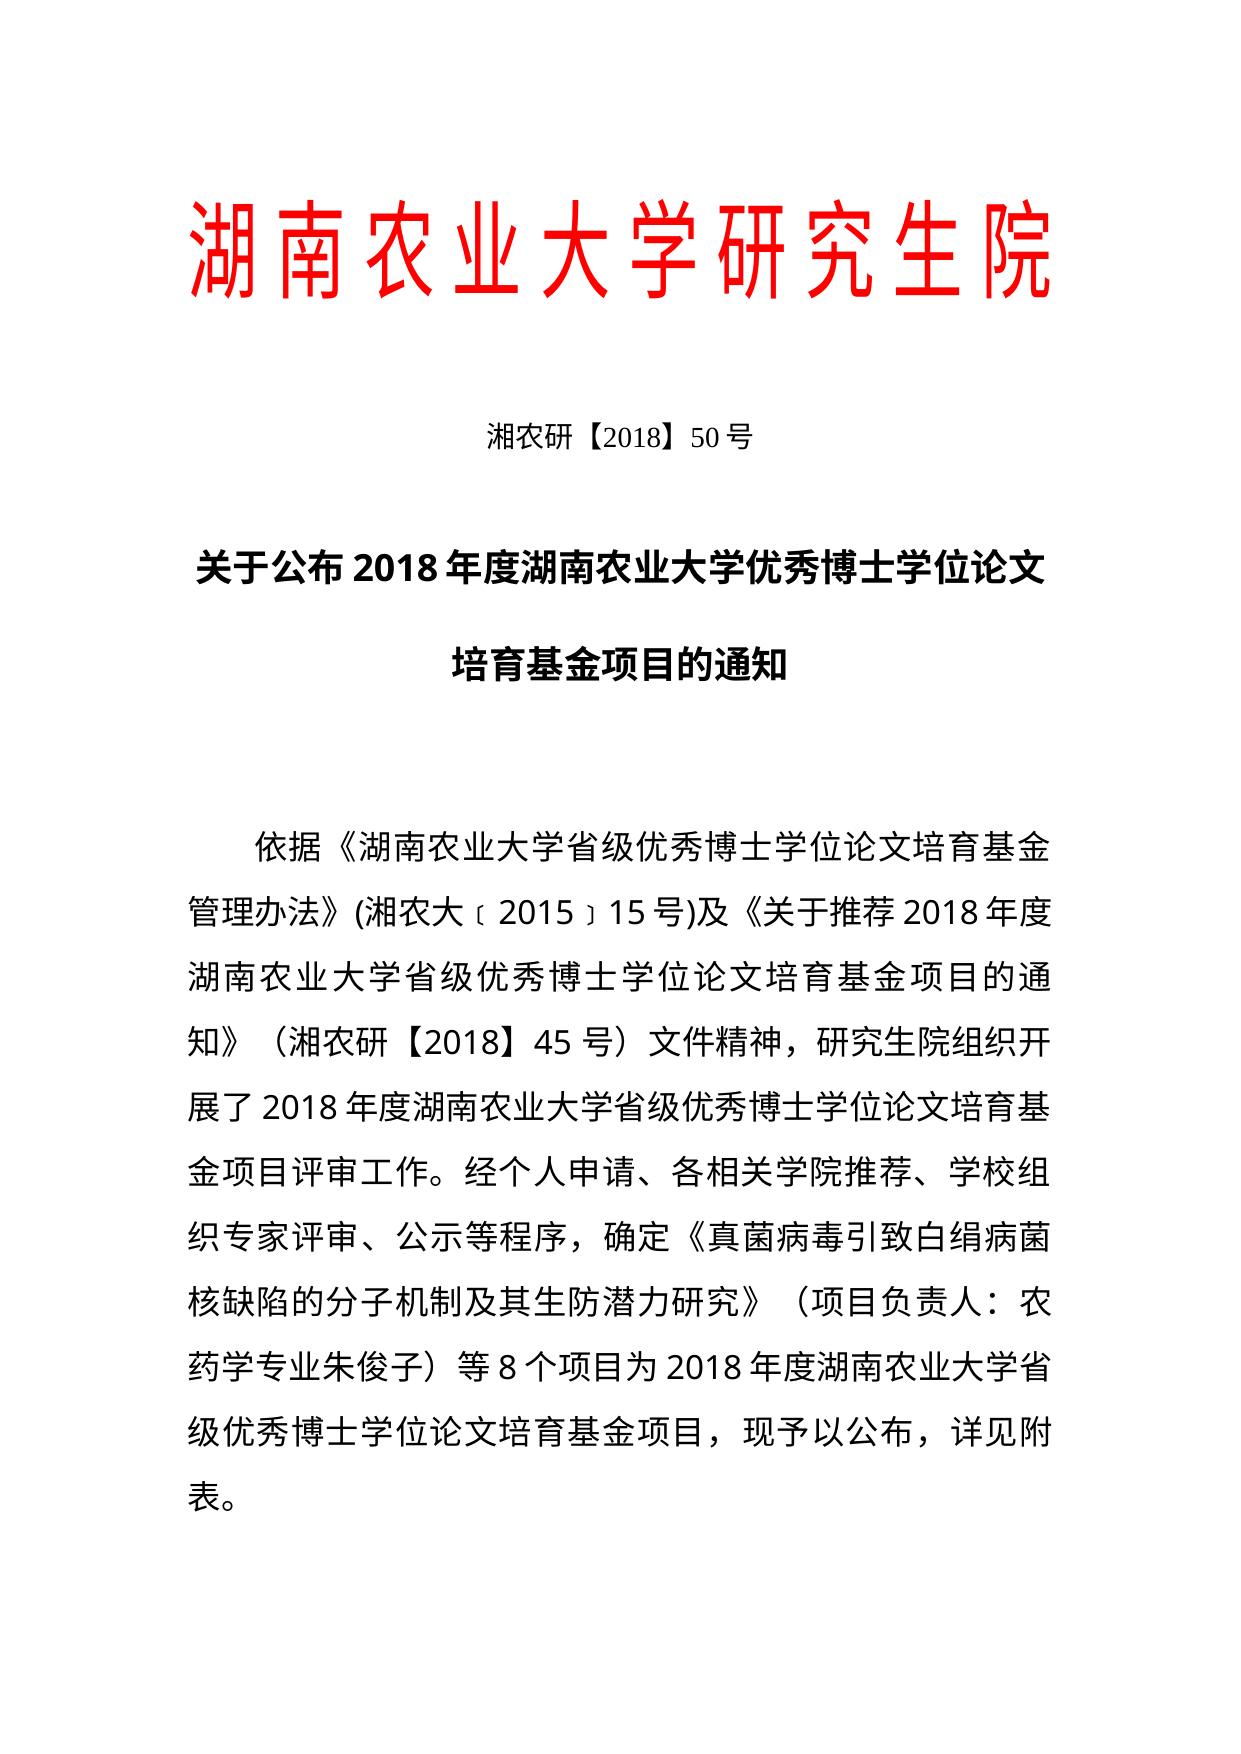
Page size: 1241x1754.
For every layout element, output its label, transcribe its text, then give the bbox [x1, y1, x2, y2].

text 关于公布2018年度湖南农业大学优秀博士学位论文培育基金项目的通知 [187, 532, 1053, 695]
text 湘农研【2018】50号 [187, 402, 1053, 467]
text 依据《湖南农业大学省级优秀博士学位论文培育基金管理办法》(湘农大﹝2015﹞15号)及《关于推荐2018年度湖南农业大学省级优秀博士学位论文培育基金项目的通知》（湘农研【2018】45 号）文件精神，研究生院组织开展了2018年度湖南农业大学省级优秀博士学位论文培育基金项目评审工作。经个人申请、各相关学院推荐、学校组织专家评审、公示等程序，确定《真菌病毒引致白绢病菌核缺陷的分子机制及其生防潜力研究》（项目负责人：农药学专业朱俊子）等8个项目为2018年度湖南农业大学省级优秀博士学位论文培育基金项目，现予以公布，详见附表。 [187, 812, 1053, 1527]
text 湖南农业大学研究生院 [187, 162, 1053, 324]
